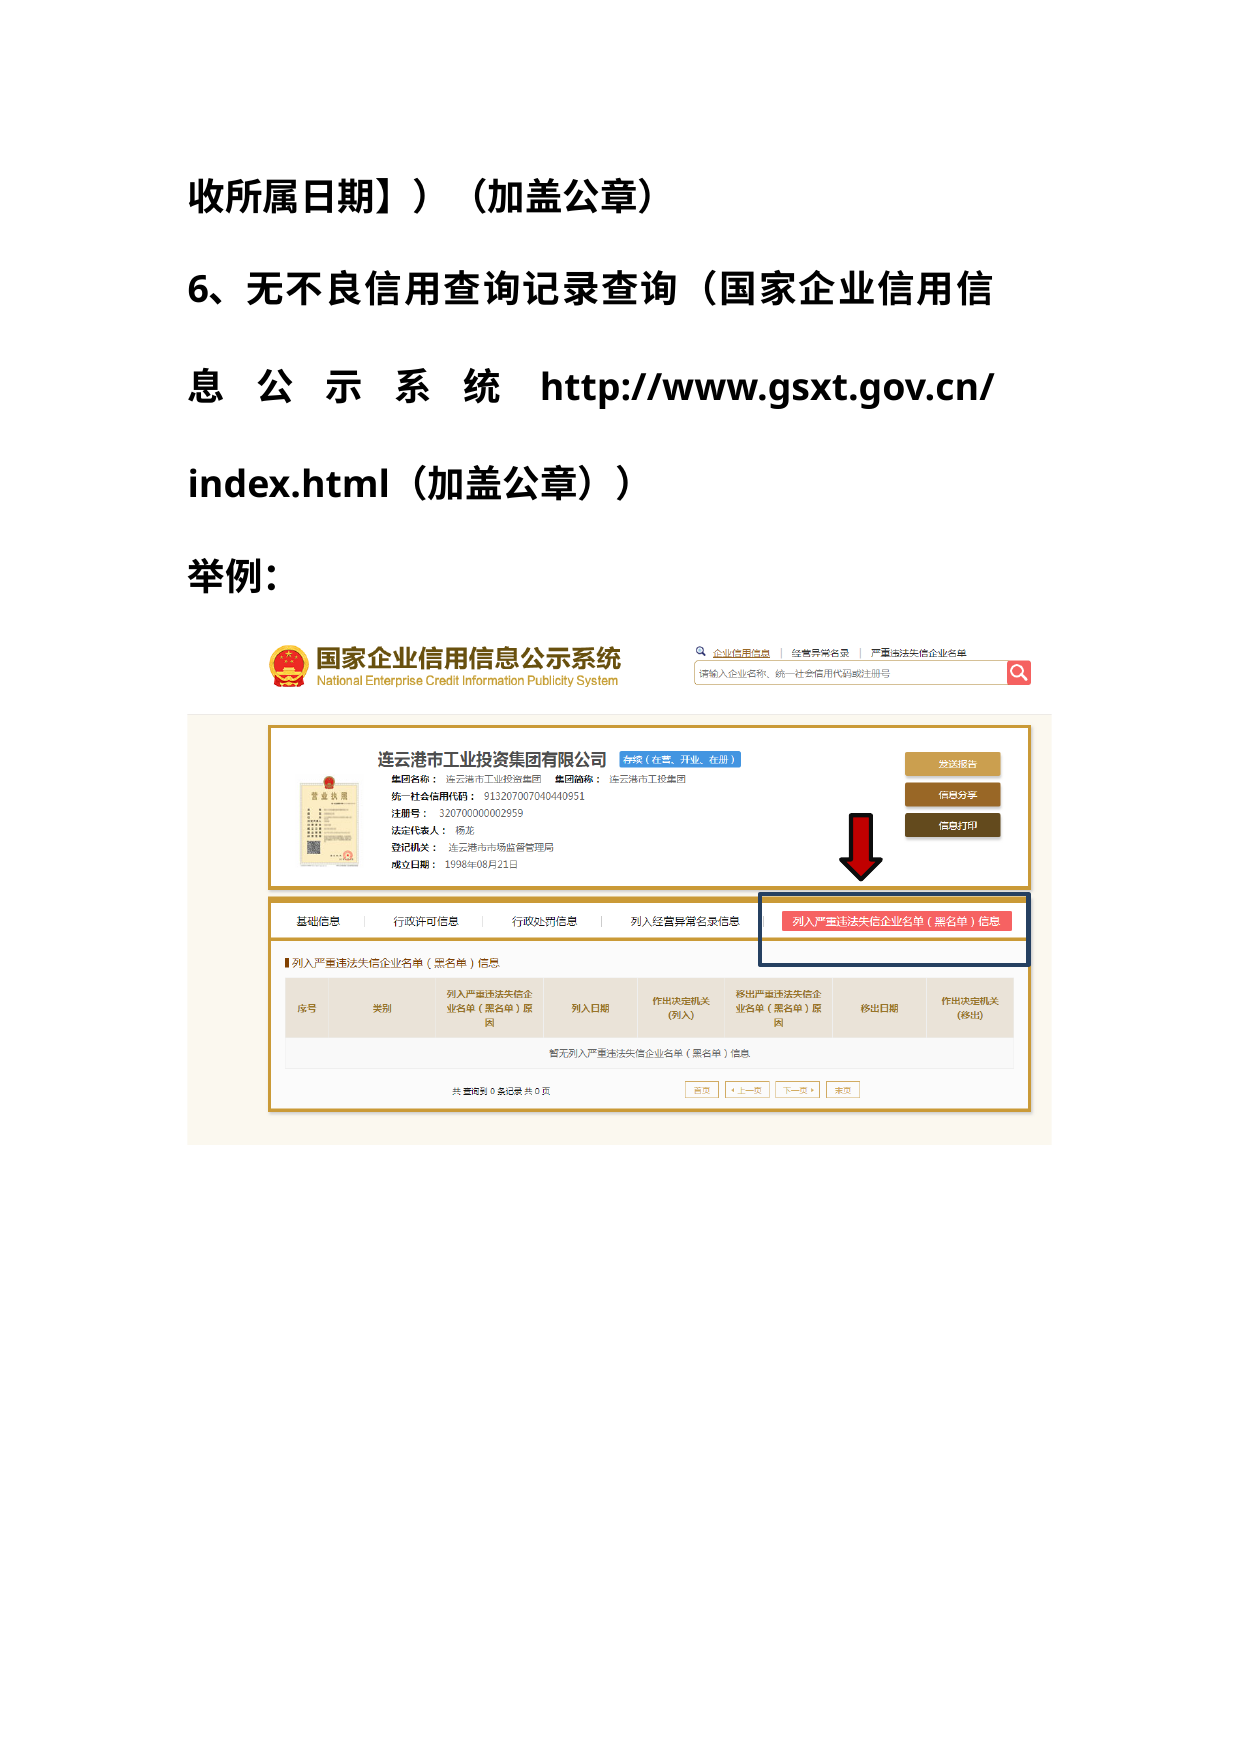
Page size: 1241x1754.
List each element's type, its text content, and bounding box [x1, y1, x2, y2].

picture [187, 633, 1052, 1145]
list 举例： [187, 541, 995, 606]
list 无不良信用查询记录查询（国家企业信用信息公示系统http://www.gsxt.gov.cn/index.html（加盖公章）） [187, 254, 995, 514]
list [187, 162, 995, 227]
